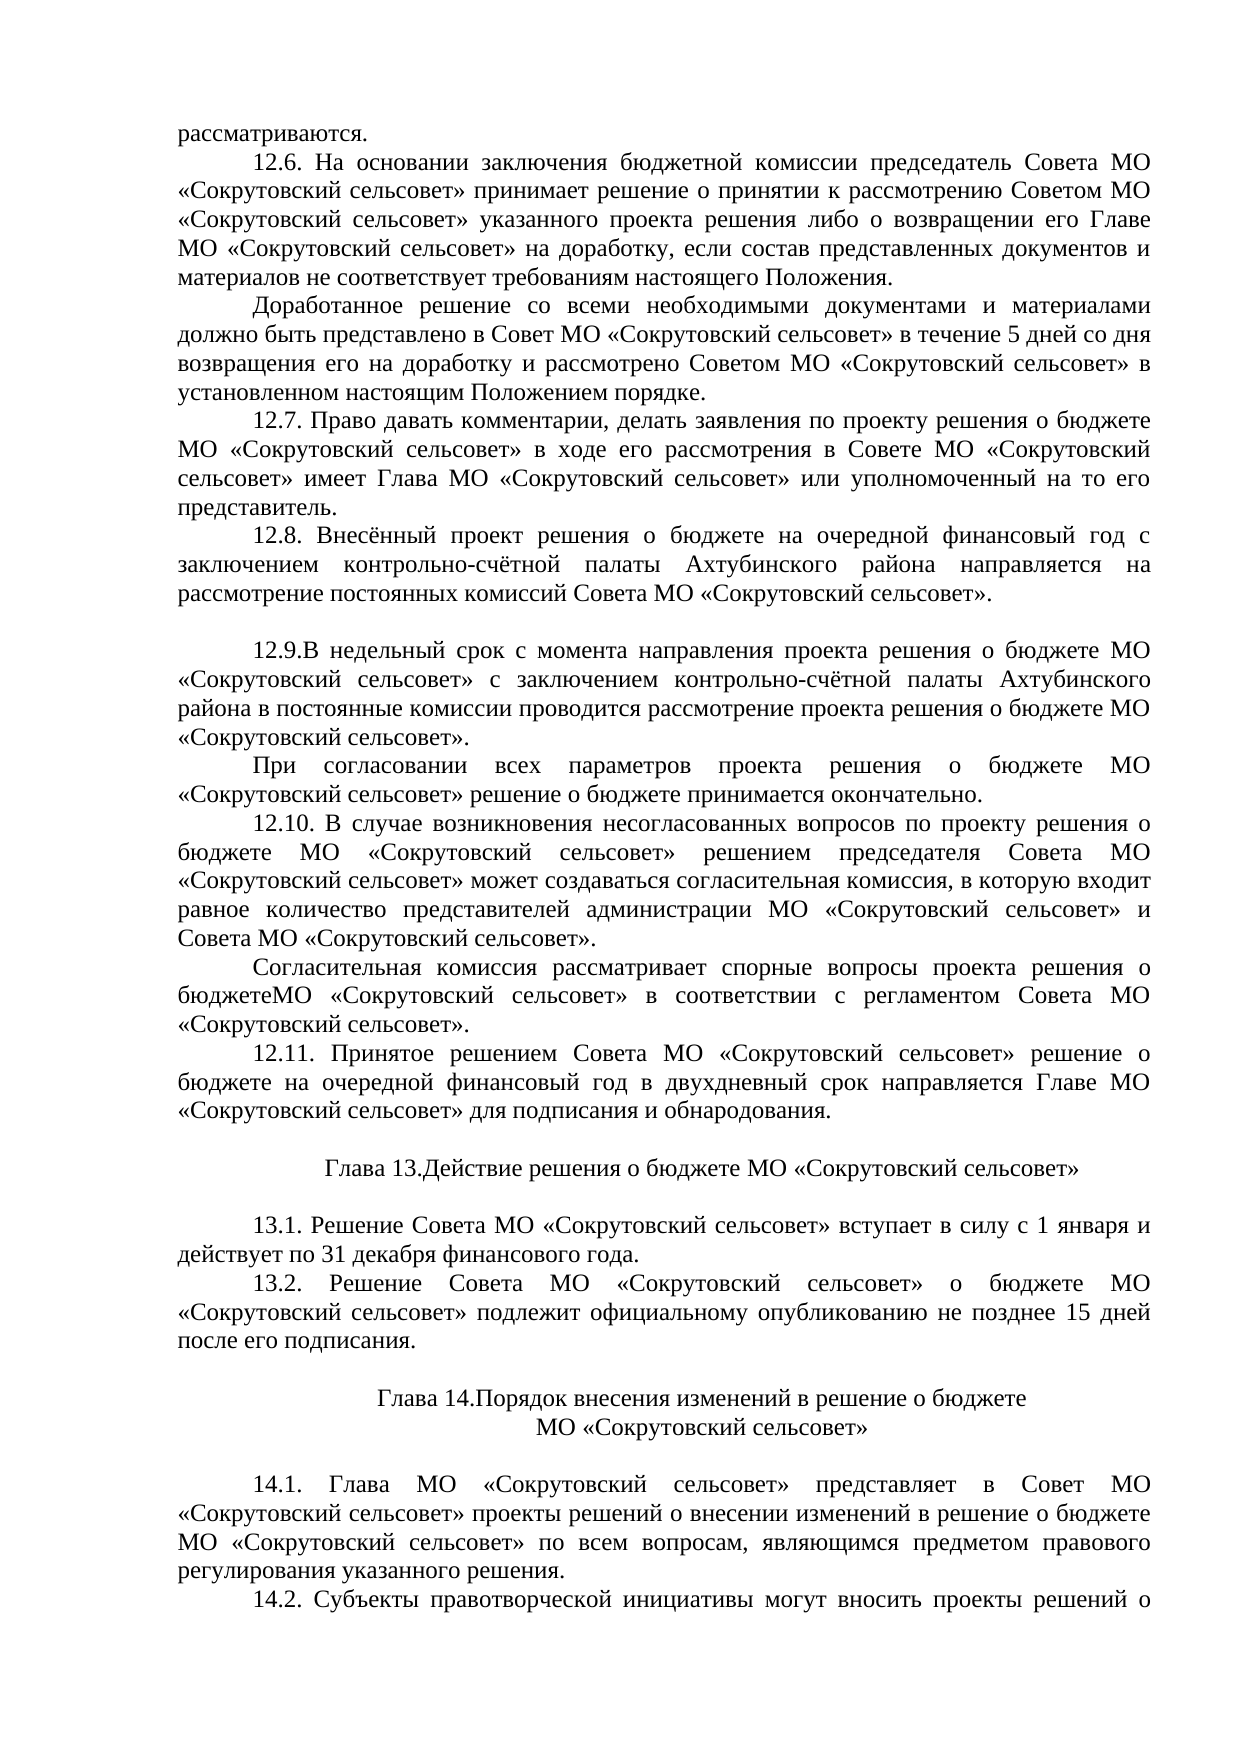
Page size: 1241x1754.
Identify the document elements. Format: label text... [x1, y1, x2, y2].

text 12.6. На основании заключения бюджетной комиссии председатель Совета МО «Сокрутовский сельсовет» принимает решение о принятии к рассмотрению Советом МО «Сокрутовский сельсовет» указанного проекта решения либо о возвращении его Главе МО «Сокрутовский сельсовет» на доработку, если состав представленных документов и материалов не соответствует требованиям настоящего Положения. [177, 147, 1152, 291]
text 12.11. Принятое решением Совета МО «Сокрутовский сельсовет» решение о бюджете на очередной финансовый год в двухдневный срок направляется Главе МО «Сокрутовский сельсовет» для подписания и обнародования. [177, 1038, 1152, 1124]
text 12.7. Право давать комментарии, делать заявления по проекту решения о бюджете МО «Сокрутовский сельсовет» в ходе его рассмотрения в Совете МО «Сокрутовский сельсовет» имеет Глава МО «Сокрутовский сельсовет» или уполномоченный на то его представитель. [177, 406, 1152, 521]
text Согласительная комиссия рассматривает спорные вопросы проекта решения о бюджетеМО «Сокрутовский сельсовет» в соответствии с регламентом Совета МО «Сокрутовский сельсовет». [177, 952, 1152, 1038]
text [177, 1584, 1152, 1613]
text 12.9.В недельный срок с момента направления проекта решения о бюджете МО «Сокрутовский сельсовет» с заключением контрольно-счётной палаты Ахтубинского района в постоянные комиссии проводится рассмотрение проекта решения о бюджете МО «Сокрутовский сельсовет». [177, 636, 1152, 751]
text Доработанное решение со всеми необходимыми документами и материалами должно быть представлено в Совет МО «Сокрутовский сельсовет» в течение 5 дней со дня возвращения его на доработку и рассмотрено Советом МО «Сокрутовский сельсовет» в установленном настоящим Положением порядке. [177, 291, 1152, 406]
text Глава 13.Действие решения о бюджете МО «Сокрутовский сельсовет» [177, 1153, 1152, 1182]
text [177, 118, 1152, 147]
text 13.1. Решение Совета МО «Сокрутовский сельсовет» вступает в силу с 1 января и действует по 31 декабря финансового года. [177, 1211, 1152, 1268]
text 13.2. Решение Совета МО «Сокрутовский сельсовет» о бюджете МО «Сокрутовский сельсовет» подлежит официальному опубликованию не позднее 15 дней после его подписания. [177, 1268, 1152, 1354]
text Глава 14.Порядок внесения изменений в решение о бюджете [177, 1383, 1152, 1412]
text 14.1. Глава МО «Сокрутовский сельсовет» представляет в Совет МО «Сокрутовский сельсовет» проекты решений о внесении изменений в решение о бюджете МО «Сокрутовский сельсовет» по всем вопросам, являющимся предметом правового регулирования указанного решения. [177, 1469, 1152, 1584]
text При согласовании всех параметров проекта решения о бюджете МО «Сокрутовский сельсовет» решение о бюджете принимается окончательно. [177, 751, 1152, 808]
text МО «Сокрутовский сельсовет» [177, 1412, 1152, 1441]
text 12.10. В случае возникновения несогласованных вопросов по проекту решения о бюджете МО «Сокрутовский сельсовет» решением председателя Совета МО «Сокрутовский сельсовет» может создаваться согласительная комиссия, в которую входит равное количество представителей администрации МО «Сокрутовский сельсовет» и Совета МО «Сокрутовский сельсовет». [177, 808, 1152, 952]
text 12.8. Внесённый проект решения о бюджете на очередной финансовый год с заключением контрольно-счётной палаты Ахтубинского района направляется на рассмотрение постоянных комиссий Совета МО «Сокрутовский сельсовет». [177, 521, 1152, 607]
